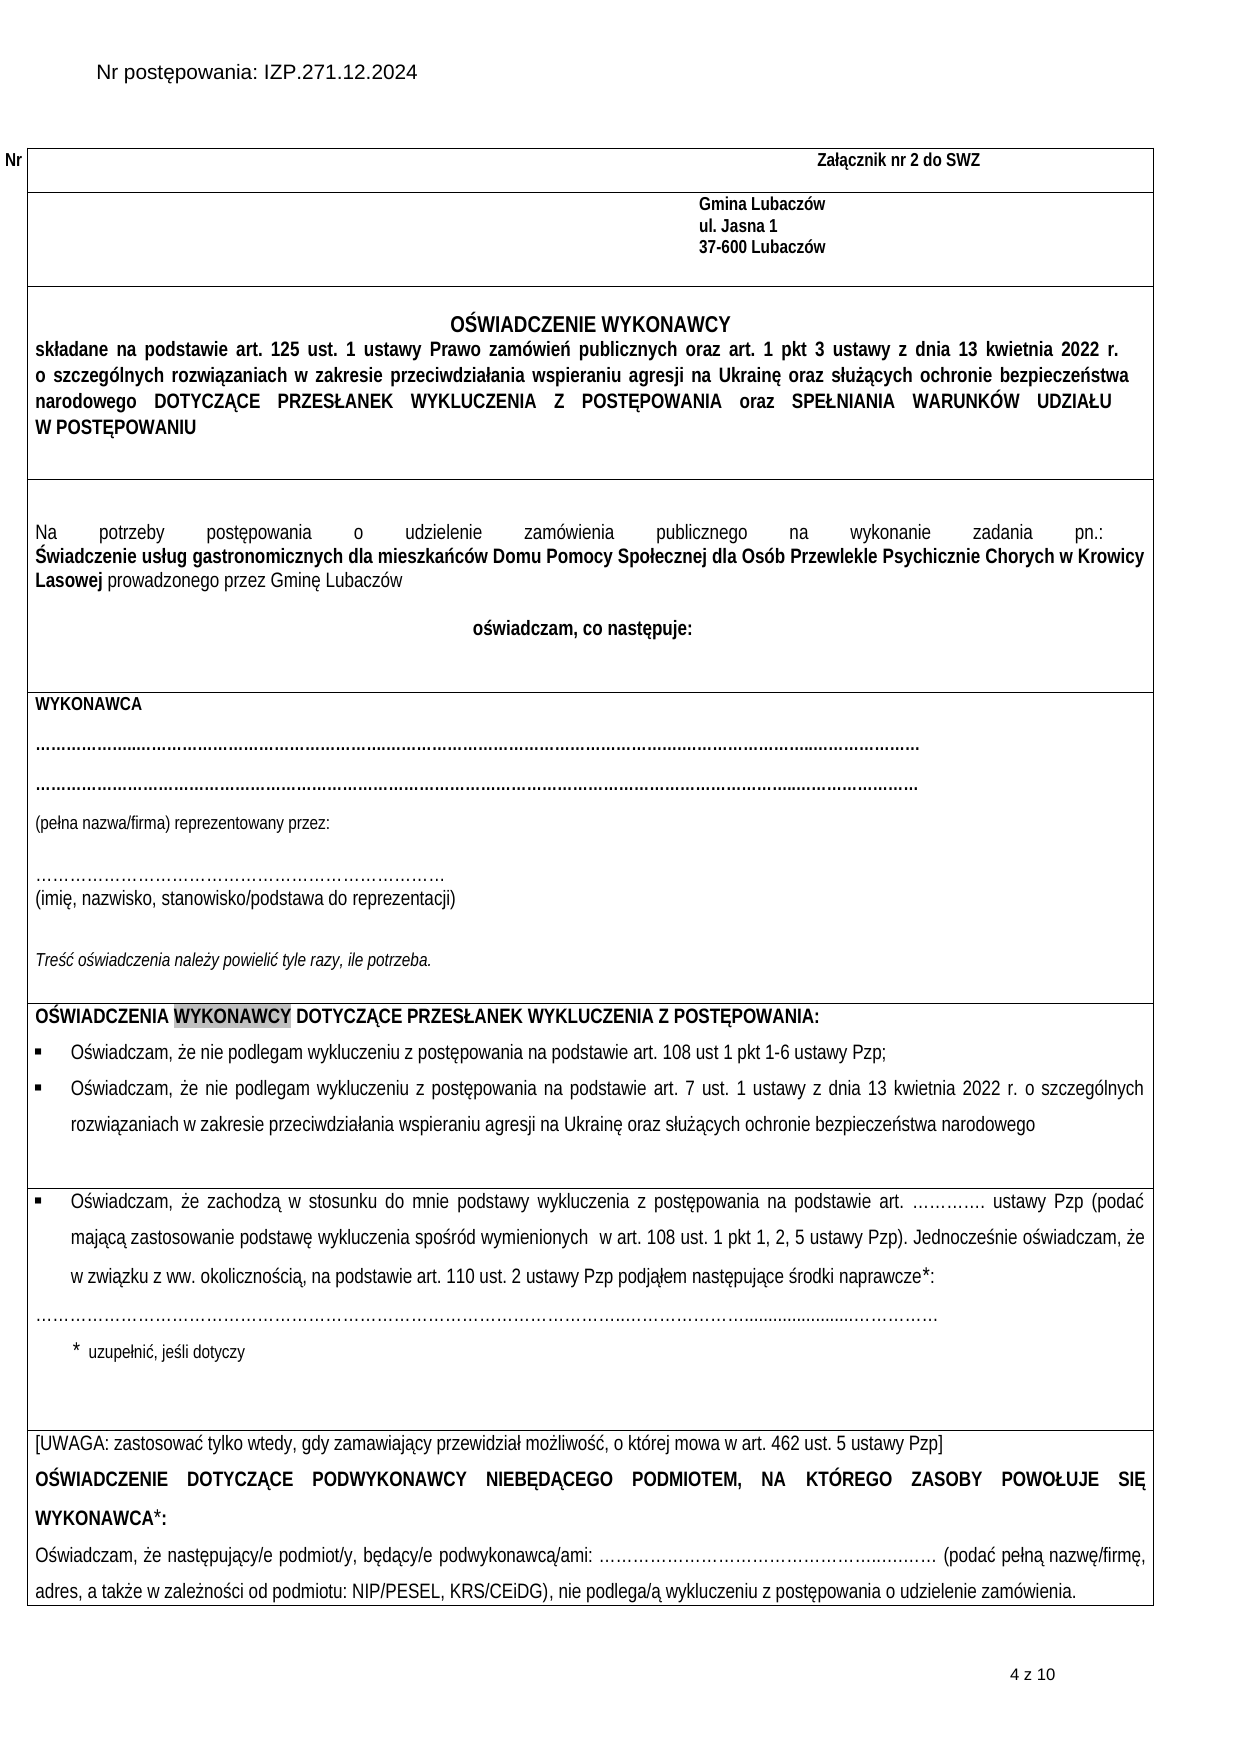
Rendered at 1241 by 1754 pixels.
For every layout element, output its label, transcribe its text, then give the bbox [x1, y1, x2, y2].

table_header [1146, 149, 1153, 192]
table_cell Na potrzeby postępowania o udzielenie zamówienia publicznego na wykonanie zadania pn.: Świadczenie usług gastronomicznych dla mieszkańców Domu Pomocy Społecznej dla Osób Przewlekle Psychicznie Chorych w Krowicy Lasowej prowadzonego przez Gminę Lubaczów oświadczam, co następuje: [28, 480, 1153, 692]
table_cell OŚWIADCZENIA WYKONAWCY DOTYCZĄCE PRZESŁANEK WYKLUCZENIA Z POSTĘPOWANIA: Oświadczam, że nie podlegam wykluczeniu z postępowania na podstawie art. 108 ust 1 pkt 1-6 ustawy Pzp; Oświadczam, że nie podlegam wykluczeniu z postępowania na podstawie art. 7 ust. 1 ustawy z dnia 13 kwietnia 2022 r. o szczególnych rozwiązaniach w zakresie przeciwdziałania wspieraniu agresji na Ukrainę oraz służących ochronie bezpieczeństwa narodowego [28, 1004, 1153, 1188]
table_cell WYKONAWCA ………………..………………………………………….………………………………………………….……………………..………………… …………………………………………………………………………………………………………………………………..…………………… (pełna nazwa/firma) reprezentowany przez: ……………………………………………………………… (imię, nazwisko, stanowisko/podstawa do reprezentacji) Treść oświadczenia należy powielić tyle razy, ile potrzeba. [28, 693, 1153, 1003]
table_cell OŚWIADCZENIE WYKONAWCY składane na podstawie art. 125 ust. 1 ustawy Prawo zamówień publicznych oraz art. 1 pkt 3 ustawy z dnia 13 kwietnia 2022 r. o szczególnych rozwiązaniach w zakresie przeciwdziałania wspieraniu agresji na Ukrainę oraz służących ochronie bezpieczeństwa narodowego DOTYCZĄCE PRZESŁANEK WYKLUCZENIA Z POSTĘPOWANIA oraz SPEŁNIANIA WARUNKÓW UDZIAŁU W POSTĘPOWANIU [28, 287, 1153, 479]
table_cell Gmina Lubaczów ul. Jasna 1 37-600 Lubaczów [28, 193, 1153, 286]
table_cell Oświadczam, że zachodzą w stosunku do mnie podstawy wykluczenia z postępowania na podstawie art. …………. ustawy Pzp (podać mającą zastosowanie podstawę wykluczenia spośród wymienionych w art. 108 ust. 1 pkt 1, 2, 5 ustawy Pzp). Jednocześnie oświadczam, że w związku z ww. okolicznością, na podstawie art. 110 ust. 2 ustawy Pzp podjąłem następujące środki naprawcze*: …………………………………………………………………………………………..………………….......................…………… * uzupełnić, jeśli dotyczy [28, 1189, 1153, 1429]
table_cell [28, 1431, 1153, 1605]
